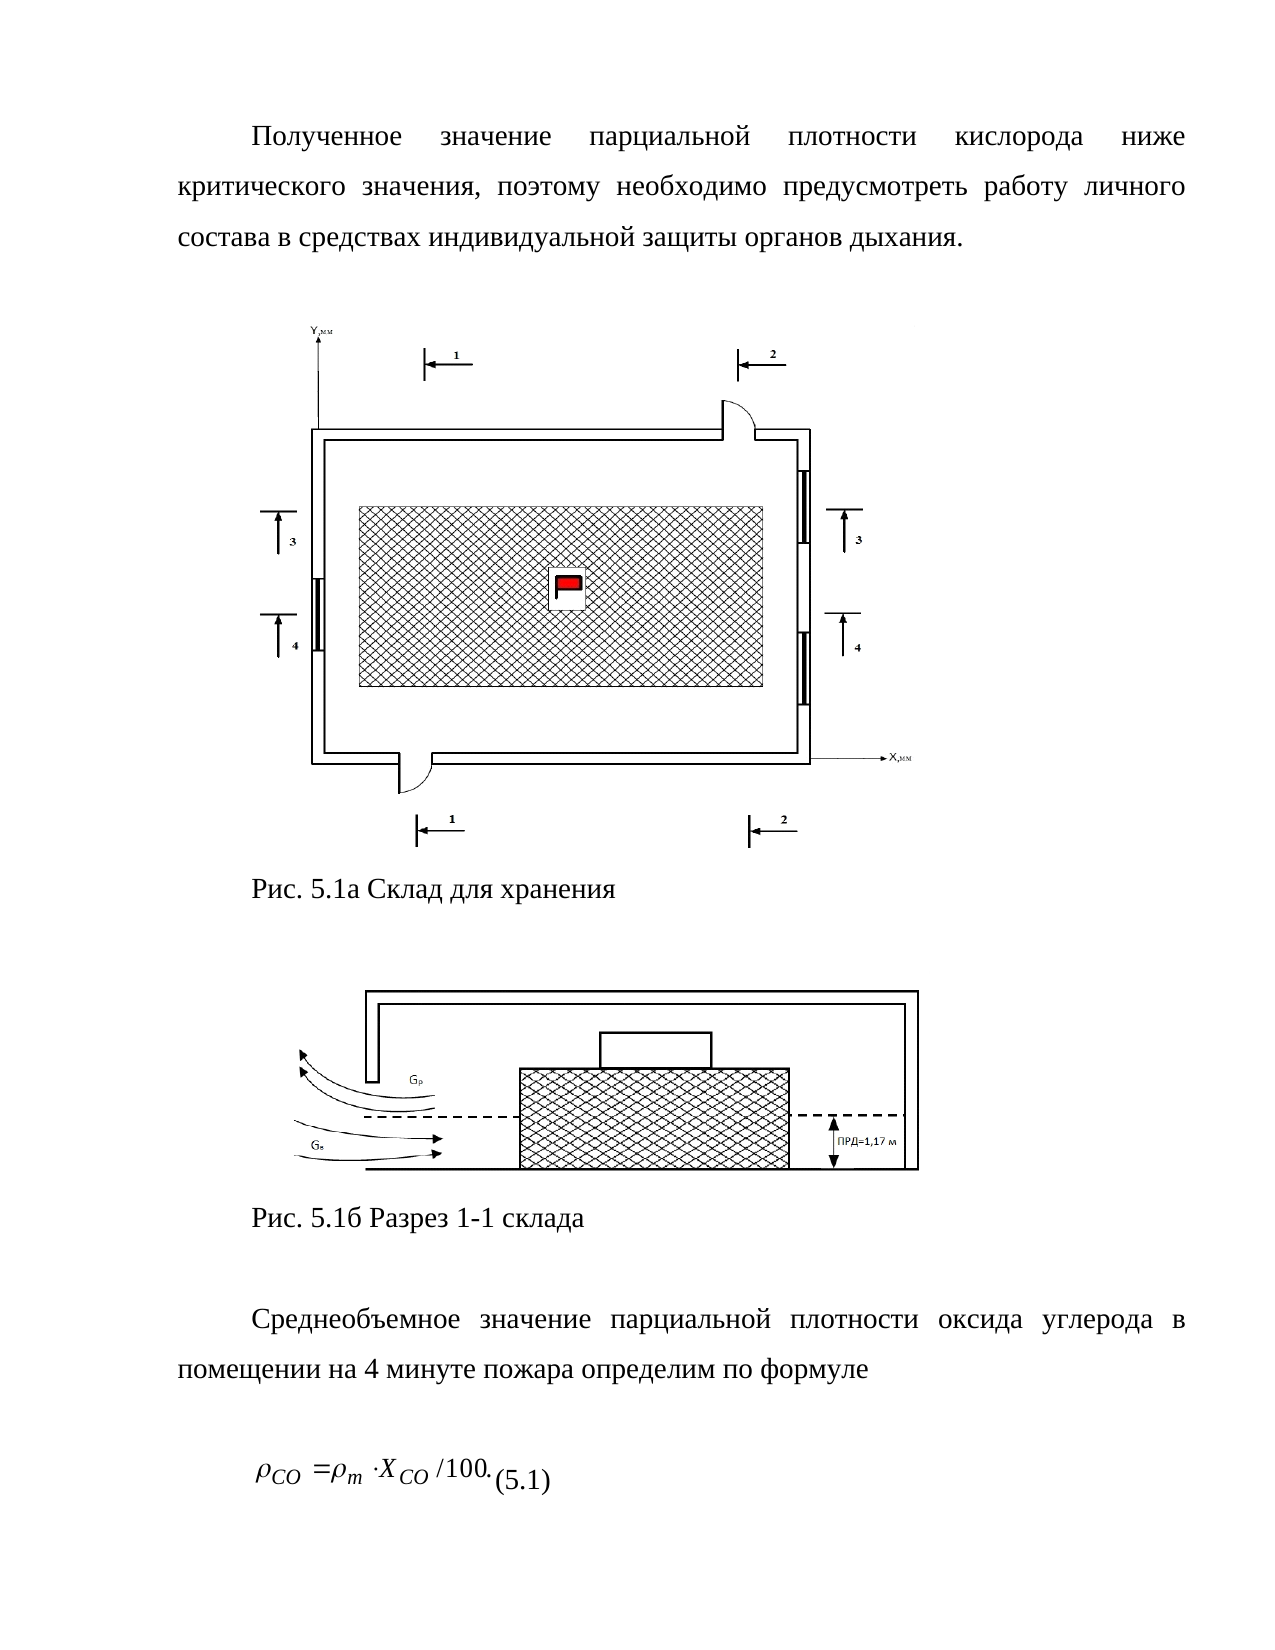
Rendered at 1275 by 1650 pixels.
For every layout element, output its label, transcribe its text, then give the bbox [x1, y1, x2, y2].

picture [251, 319, 925, 857]
text Рис. 5.1а Склад для хранения [177, 871, 1186, 905]
subtitle Среднеобъемное значение парциальной плотности оксида углерода в помещении на 4 минуте пожара определим по формуле [177, 1301, 1186, 1385]
picture [251, 971, 930, 1186]
text Полученное значение парциальной плотности кислорода ниже критического значения, поэтому необходимо предусмотреть работу личного состава в средствах индивидуальной защиты органов дыхания. [177, 118, 1186, 252]
text (5.1) [177, 1452, 1186, 1496]
text Рис. 5.1б Разрез 1-1 склада [177, 1200, 1186, 1234]
